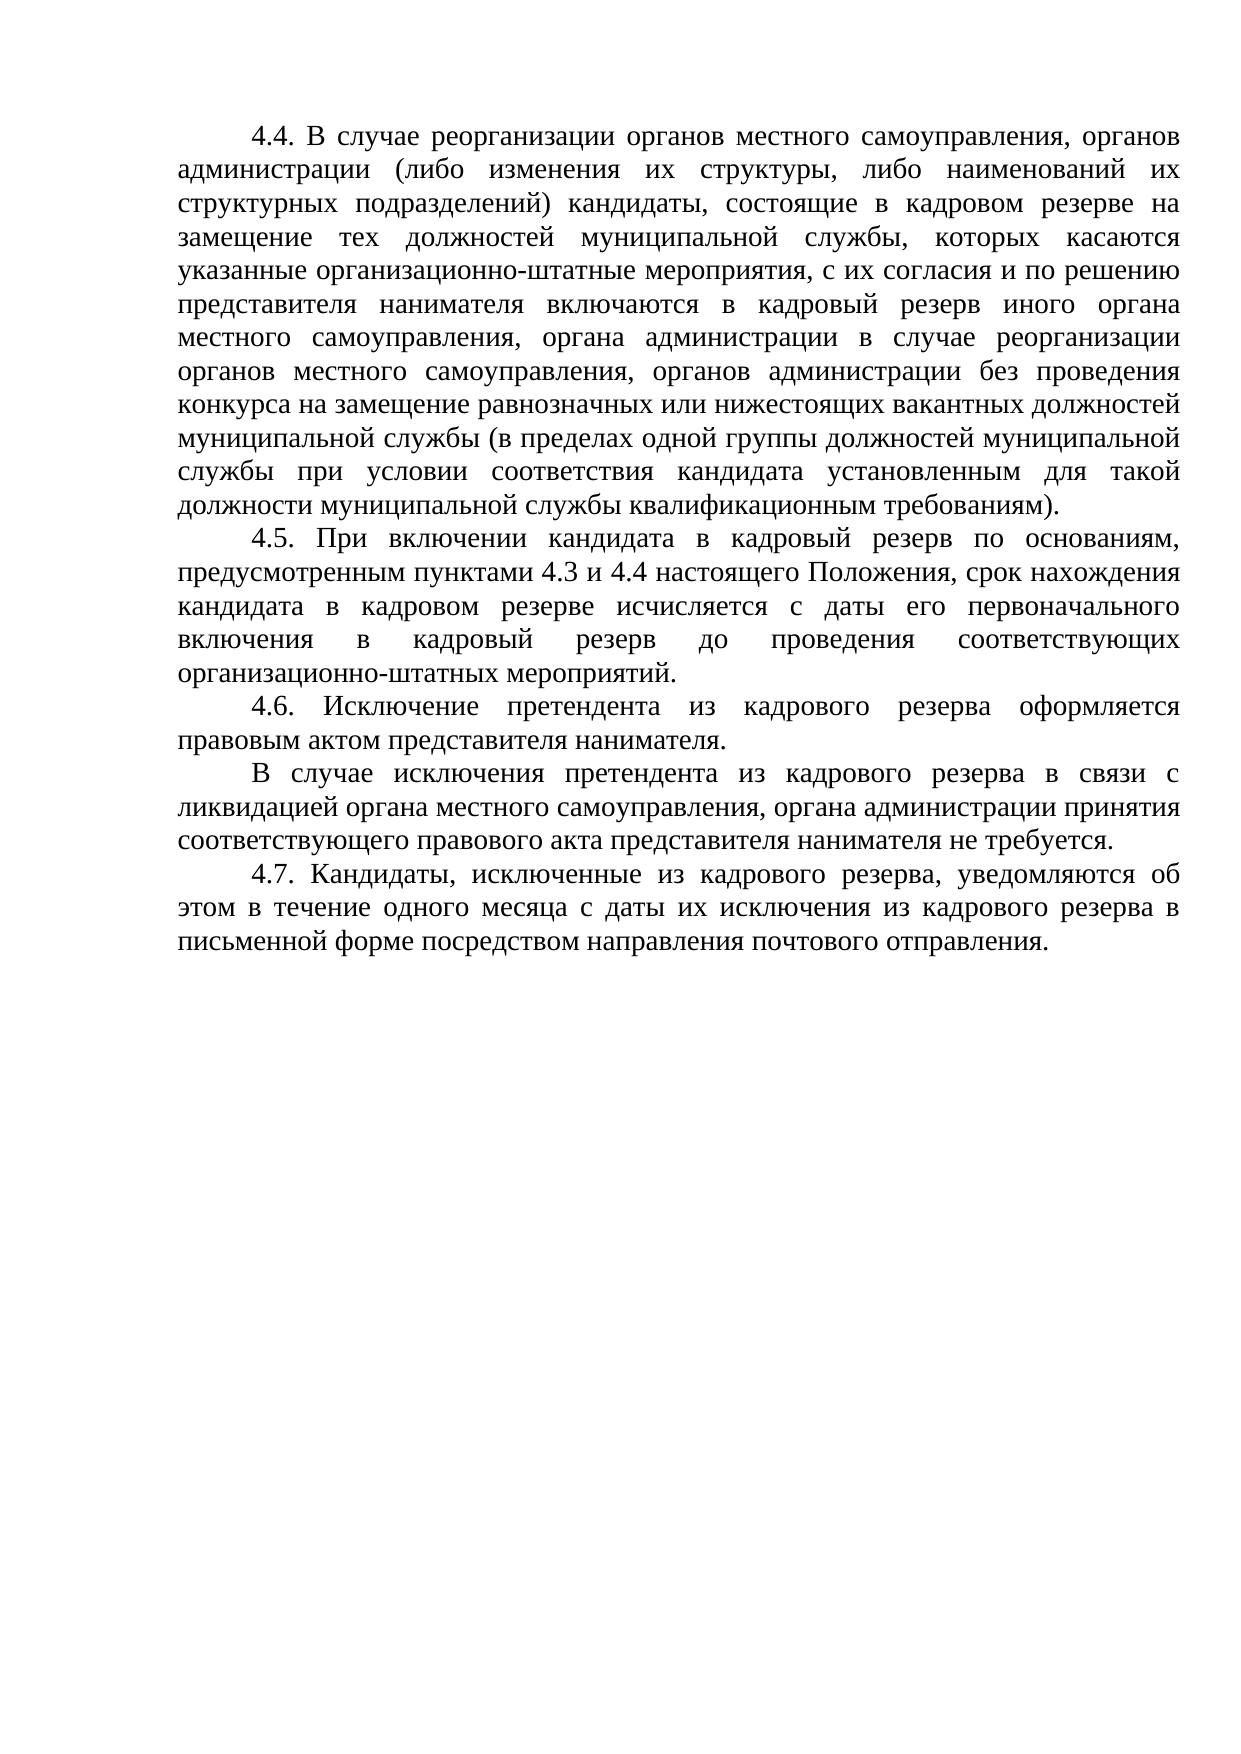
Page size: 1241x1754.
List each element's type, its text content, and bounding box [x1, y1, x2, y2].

text В случае исключения претендента из кадрового резерва в связи с ликвидацией органа местного самоуправления, органа администрации принятия соответствующего правового акта представителя нанимателя не требуется. [177, 755, 1181, 856]
text 4.6. Исключение претендента из кадрового резерва оформляется правовым актом представителя нанимателя. [177, 688, 1181, 755]
text 4.4. В случае реорганизации органов местного самоуправления, органов администрации (либо изменения их структуры, либо наименований их структурных подразделений) кандидаты, состоящие в кадровом резерве на замещение тех должностей муниципальной службы, которых касаются указанные организационно-штатные мероприятия, с их согласия и по решению представителя нанимателя включаются в кадровый резерв иного органа местного самоуправления, органа администрации в случае реорганизации органов местного самоуправления, органов администрации без проведения конкурса на замещение равнозначных или нижестоящих вакантных должностей муниципальной службы (в пределах одной группы должностей муниципальной службы при условии соответствия кандидата установленным для такой должности муниципальной службы квалификационным требованиям). [177, 118, 1181, 521]
text 4.7. Кандидаты, исключенные из кадрового резерва, уведомляются об этом в течение одного месяца с даты их исключения из кадрового резерва в письменной форме посредством направления почтового отправления. [177, 856, 1181, 957]
text 4.5. При включении кандидата в кадровый резерв по основаниям, предусмотренным пунктами 4.3 и 4.4 настоящего Положения, срок нахождения кандидата в кадровом резерве исчисляется с даты его первоначального включения в кадровый резерв до проведения соответствующих организационно-штатных мероприятий. [177, 521, 1181, 688]
